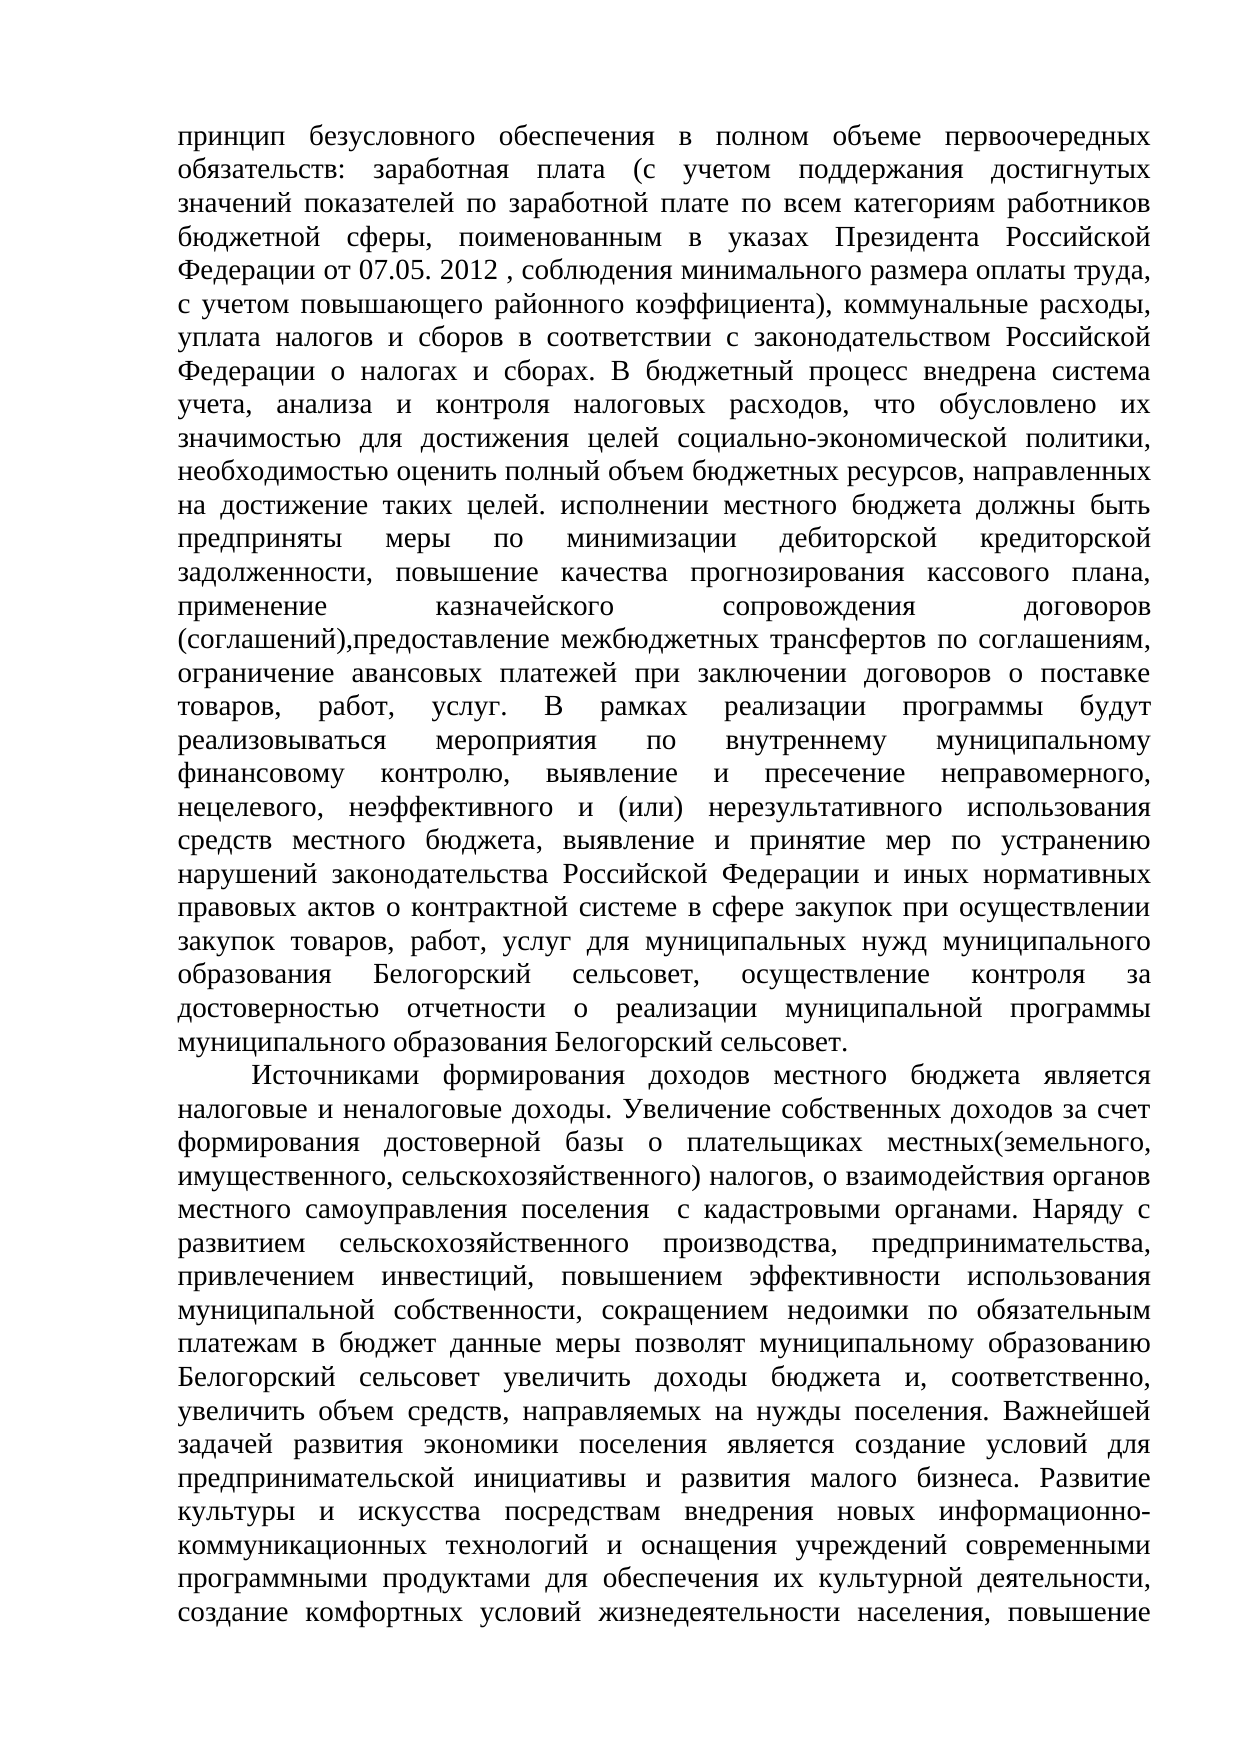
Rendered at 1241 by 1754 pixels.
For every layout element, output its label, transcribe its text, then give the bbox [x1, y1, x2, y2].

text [177, 1057, 1152, 1627]
